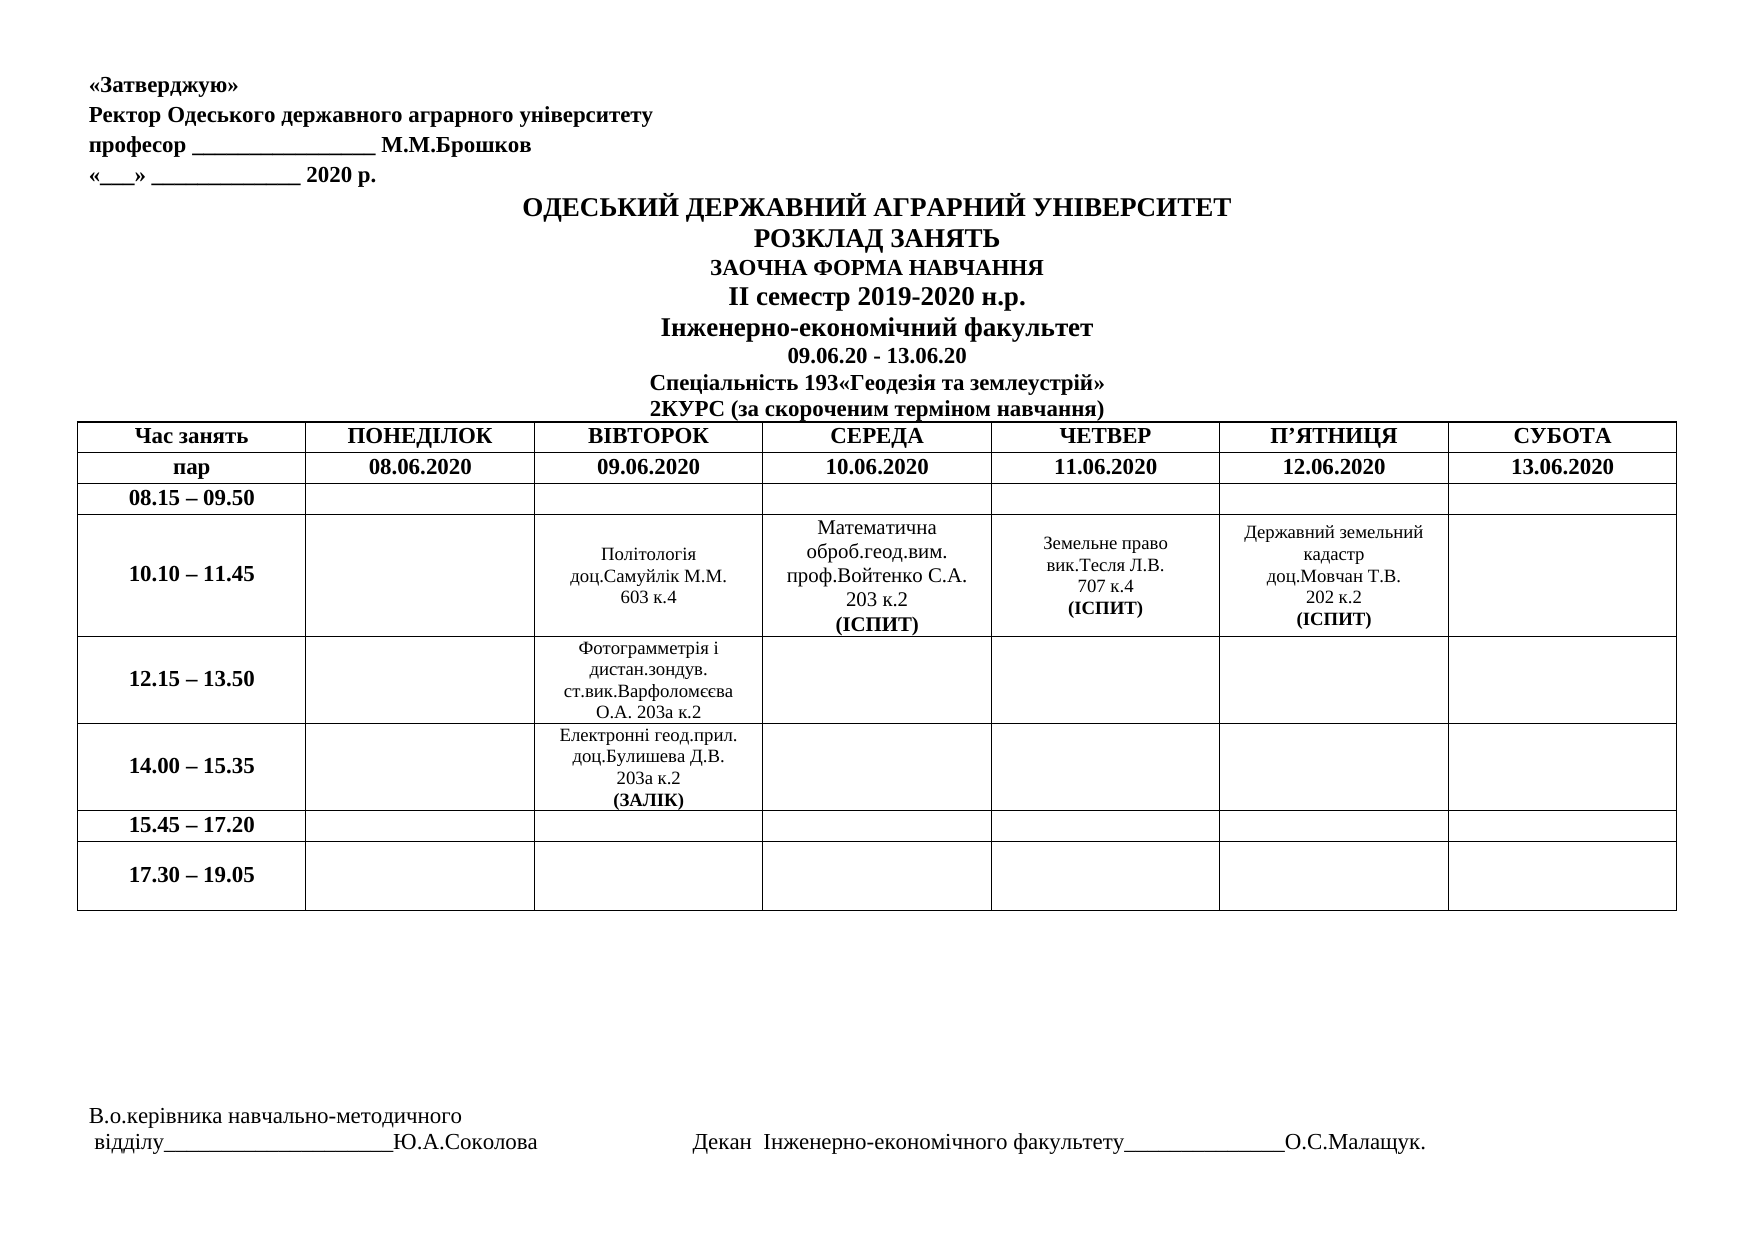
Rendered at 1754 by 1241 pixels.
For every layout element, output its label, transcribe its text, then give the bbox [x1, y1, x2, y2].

table_cell [1220, 842, 1448, 910]
text 2КУРС (за скороченим терміном навчання) [88, 395, 1665, 421]
text Одеський державний аграрний університет [88, 191, 1665, 222]
table_cell Електронні геод.прил. доц.Булишева Д.В. 203а к.2 (ЗАЛІК) [535, 724, 762, 810]
table_cell [763, 811, 991, 841]
table_cell Земельне право вик.Тесля Л.В. 707 к.4 (ІСПИТ) [992, 515, 1219, 636]
table_cell [992, 484, 1219, 514]
table_cell [992, 842, 1219, 910]
table_cell Математична оброб.геод.вим. проф.Войтенко С.А. 203 к.2 (ІСПИТ) [763, 515, 991, 636]
table_header ВІВТОРОК [535, 423, 762, 452]
table_cell Політологія доц.Самуйлік М.М. 603 к.4 [535, 515, 762, 636]
text РОЗКЛАД ЗАНЯТЬ [88, 222, 1665, 254]
table_header СЕРЕДА [763, 423, 991, 452]
table_cell [306, 811, 534, 841]
table_cell [535, 484, 762, 514]
table_cell [1449, 515, 1676, 636]
table_cell [306, 724, 534, 810]
table_header ПОНЕДІЛОК [306, 423, 534, 452]
table_cell [1449, 724, 1676, 810]
table_cell [1449, 842, 1676, 910]
table_cell 08.06.2020 [306, 453, 534, 483]
table_cell [992, 637, 1219, 723]
table_cell 12.06.2020 [1220, 453, 1448, 483]
table_cell 10.06.2020 [763, 453, 991, 483]
table_cell [1220, 637, 1448, 723]
table_cell [992, 811, 1219, 841]
table_cell Державний земельний кадастр доц.Мовчан Т.В. 202 к.2 (ІСПИТ) [1220, 515, 1448, 636]
table_cell [763, 724, 991, 810]
table_cell 09.06.2020 [535, 453, 762, 483]
table_cell Фотограмметрія і дистан.зондув. ст.вик.Варфоломєєва О.А. 203а к.2 [535, 637, 762, 723]
table_cell [306, 842, 534, 910]
table_header СУБОТА [1449, 423, 1676, 452]
table_cell [763, 842, 991, 910]
table_cell [535, 811, 762, 841]
table_cell 17.30 – 19.05 [78, 842, 305, 910]
text ЗАОЧНА ФОРМА НАВЧАННЯ [88, 254, 1665, 280]
table_header Час занять [78, 423, 305, 452]
table_cell пар [78, 453, 305, 483]
table_cell [1220, 724, 1448, 810]
table_cell [1449, 484, 1676, 514]
table_cell [306, 484, 534, 514]
text Інженерно-економічний факультет [88, 311, 1665, 342]
text 09.06.20 - 13.06.20 [88, 342, 1665, 369]
table_cell 11.06.2020 [992, 453, 1219, 483]
table_cell [306, 515, 534, 636]
table_cell 13.06.2020 [1449, 453, 1676, 483]
table_cell 15.45 – 17.20 [78, 811, 305, 841]
table_cell [535, 842, 762, 910]
table_cell [992, 724, 1219, 810]
table_header П’ЯТНИЦЯ [1220, 423, 1448, 452]
table_cell [1449, 637, 1676, 723]
table_cell 08.15 – 09.50 [78, 484, 305, 514]
table_cell [306, 637, 534, 723]
table_cell 14.00 – 15.35 [78, 724, 305, 810]
table_cell [1449, 811, 1676, 841]
table_cell [1220, 484, 1448, 514]
table_cell [1220, 811, 1448, 841]
table_cell 12.15 – 13.50 [78, 637, 305, 723]
text Спеціальність 193«Геодезія та землеустрій» [88, 369, 1665, 395]
text ІI семестр 2019-2020 н.р. [88, 280, 1665, 311]
table_cell [763, 484, 991, 514]
table_cell [763, 637, 991, 723]
table_cell 10.10 – 11.45 [78, 515, 305, 636]
table_header ЧЕТВЕР [992, 423, 1219, 452]
